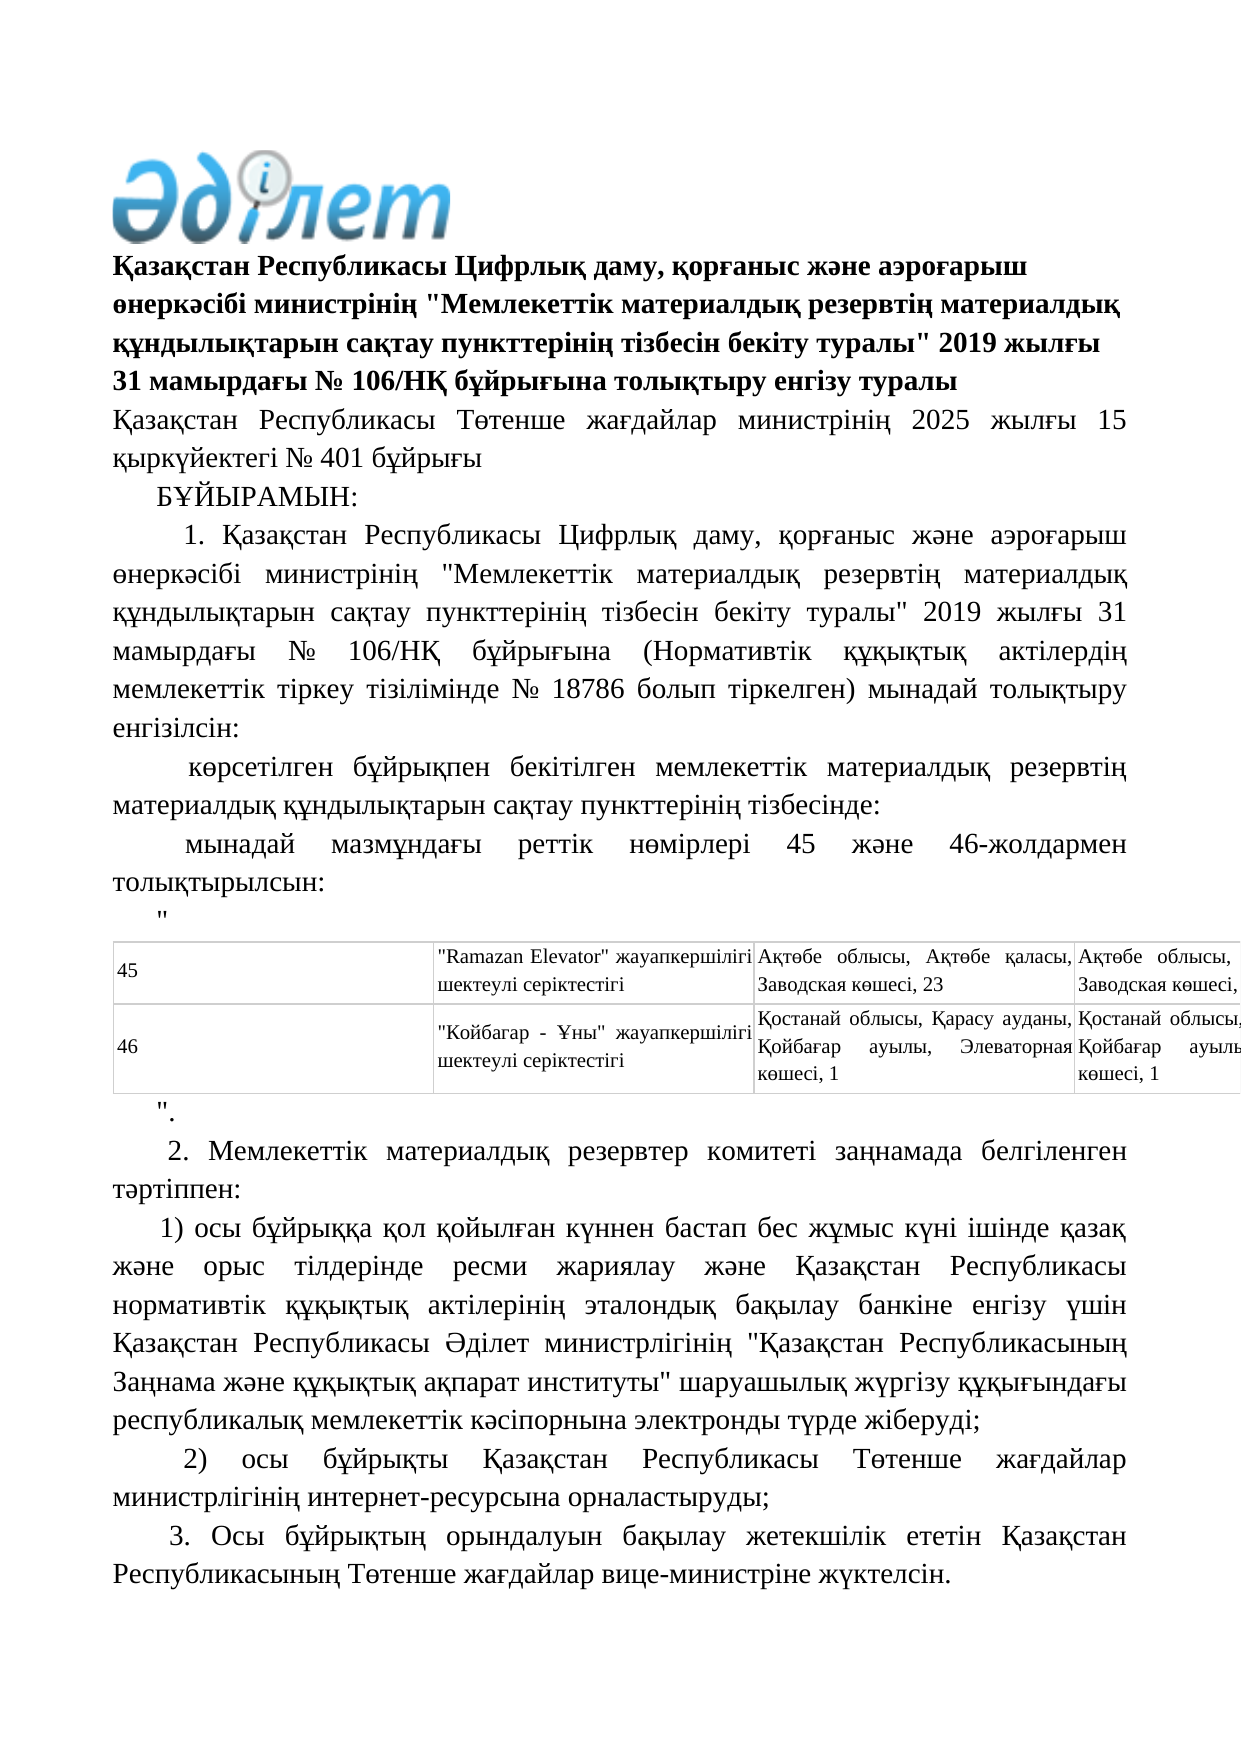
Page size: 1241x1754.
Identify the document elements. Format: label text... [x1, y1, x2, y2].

text ". [112, 1094, 1128, 1128]
text 2. Мемлекеттік материалдық резервтер комитеті заңнамада белгіленген тәртіппен: [112, 1133, 1128, 1205]
table_header Ақтөбе облысы, Ақтөбе қаласы, Заводская көшесі, 23 [1075, 943, 1240, 1003]
table_cell 46 [114, 1005, 433, 1093]
table_header 45 [114, 943, 433, 1003]
table_header "Ramazan Elevator" жауапкершілігі шектеулі серіктестігі [434, 943, 753, 1003]
table_cell Қостанай облысы, Қарасу ауданы, Қойбағар ауылы, Элеваторная көшесі, 1 [755, 1005, 1074, 1093]
text көрсетілген бұйрықпен бекітілген мемлекеттік материалдық резервтің материалдық құндылықтарын сақтау пункттерінің тізбесінде: [112, 749, 1128, 821]
table_header Ақтөбе облысы, Ақтөбе қаласы, Заводская көшесі, 23 [755, 943, 1074, 1003]
text БҰЙЫРАМЫН: [112, 479, 1128, 512]
picture [112, 150, 451, 244]
table_cell Қостанай облысы, Қарасу ауданы, Қойбағар ауылы, Элеваторная көшесі, 1 [1075, 1005, 1240, 1093]
text 1) осы бұйрыққа қол қойылған күннен бастап бес жұмыс күні ішінде қазақ және орыс тілдерінде ресми жариялау және Қазақстан Республикасы нормативтік құқықтық актілерінің эталондық бақылау банкіне енгізу үшін Қазақстан Республикасы Әділет министрлігінің "Қазақстан Республикасының Заңнама және құқықтық ақпарат институты" шаруашылық жүргізу құқығындағы республикалық мемлекеттік кәсіпорнына электронды түрде жіберуді; [112, 1210, 1128, 1436]
text Қазақстан Республикасы Төтенше жағдайлар министрінің 2025 жылғы 15 қыркүйектегі № 401 бұйрығы [112, 402, 1128, 474]
text Қазақстан Республикасы Цифрлық даму, қорғаныс және аэроғарыш өнеркәсібі министрінің "Мемлекеттік материалдық резервтің материалдық құндылықтарын сақтау пункттерінің тізбесін бекіту туралы" 2019 жылғы 31 мамырдағы № 106/НҚ бұйрығына толықтыру енгізу туралы [112, 248, 1128, 397]
table_cell "Койбагар - Ұны" жауапкершілігі шектеулі серіктестігі [434, 1005, 753, 1093]
text 2) осы бұйрықты Қазақстан Республикасы Төтенше жағдайлар министрлігінің интернет-ресурсына орналастыруды; [112, 1441, 1128, 1513]
text мынадай мазмұндағы реттік нөмірлері 45 және 46-жолдармен толықтырылсын: [112, 826, 1128, 898]
text 3. Осы бұйрықтың орындалуын бақылау жетекшілік ететін Қазақстан Республикасының Төтенше жағдайлар вице-министріне жүктелсін. [112, 1518, 1128, 1590]
text " [112, 903, 1128, 936]
text 1. Қазақстан Республикасы Цифрлық даму, қорғаныс және аэроғарыш өнеркәсібі министрінің "Мемлекеттік материалдық резервтің материалдық құндылықтарын сақтау пункттерінің тізбесін бекіту туралы" 2019 жылғы 31 мамырдағы № 106/НҚ бұйрығына (Нормативтік құқықтық актілердің мемлекеттік тіркеу тізілімінде № 18786 болып тіркелген) мынадай толықтыру енгізілсін: [112, 517, 1128, 744]
